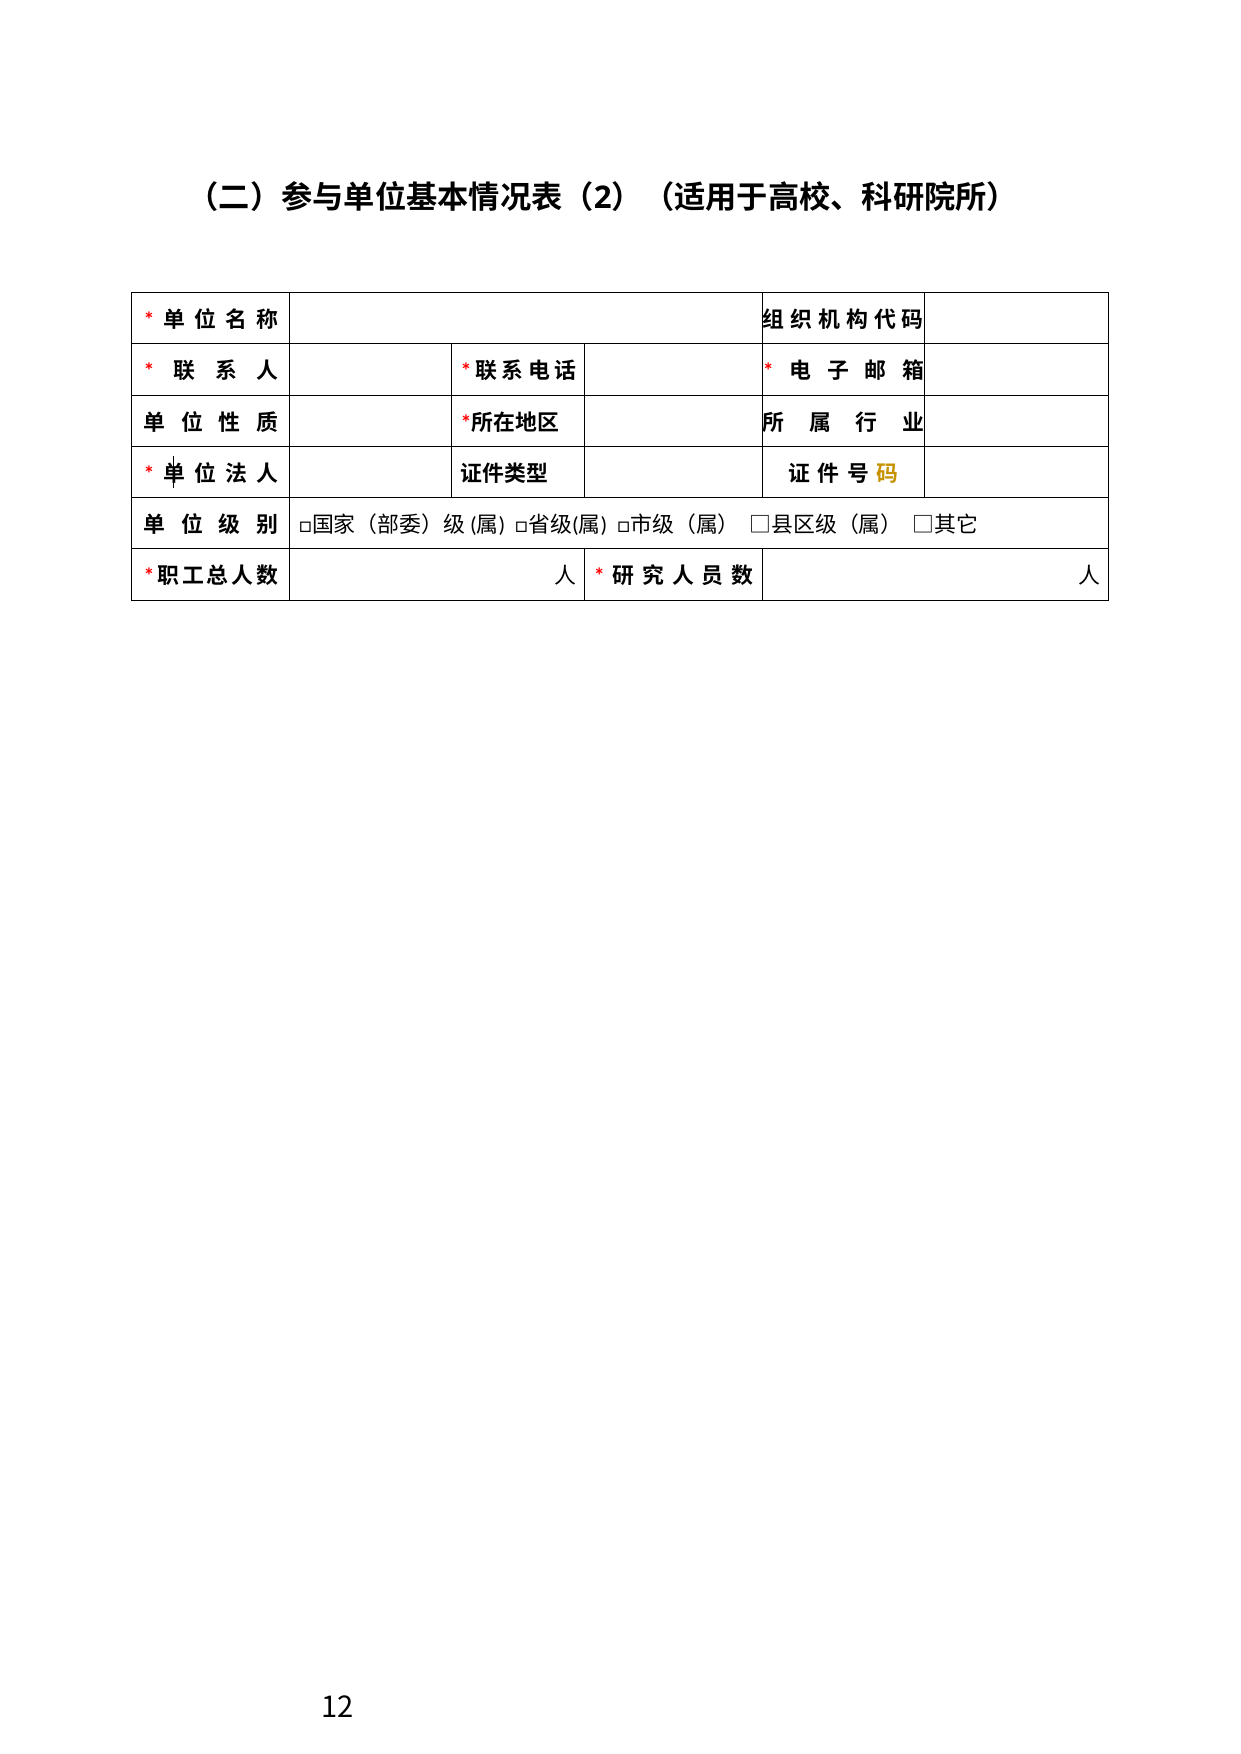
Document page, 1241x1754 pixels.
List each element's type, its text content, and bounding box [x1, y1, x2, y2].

table_cell [290, 344, 451, 394]
table_cell *单位法人 [132, 447, 289, 497]
table_header *单位名称 [132, 293, 289, 343]
table_cell [585, 344, 762, 394]
table_cell □国家（部委）级 (属) □省级(属) □市级（属） □县区级（属） □其它 [290, 498, 1108, 548]
table_header [925, 293, 1108, 343]
table_cell *联系人 [132, 344, 289, 394]
table_cell *电子邮箱 [763, 344, 924, 394]
table_cell [290, 447, 451, 497]
table_cell *研究人员数 [585, 549, 762, 599]
table_cell *职工总人数 [132, 549, 289, 599]
table_cell 单位级别 [132, 498, 289, 548]
table_cell [925, 447, 1108, 497]
table_cell *所在地区 [452, 396, 584, 446]
table_cell [290, 396, 451, 446]
table_cell [925, 396, 1108, 446]
table_cell 证件类型 [452, 447, 584, 497]
table_cell 证件号码 [763, 447, 924, 497]
table_cell [585, 396, 762, 446]
table_cell [925, 344, 1108, 394]
table_cell [585, 447, 762, 497]
table_header 组织机构代码 [763, 293, 924, 343]
table_cell 单位性质 [132, 396, 289, 446]
table_cell 人 [763, 549, 1108, 599]
text （二）参与单位基本情况表（2）（适用于高校、科研院所） [187, 162, 1053, 227]
table_header [290, 293, 762, 343]
table_cell 人 [290, 549, 584, 599]
table_cell *联系电话 [452, 344, 584, 394]
table_cell 所属行业 [763, 396, 924, 446]
